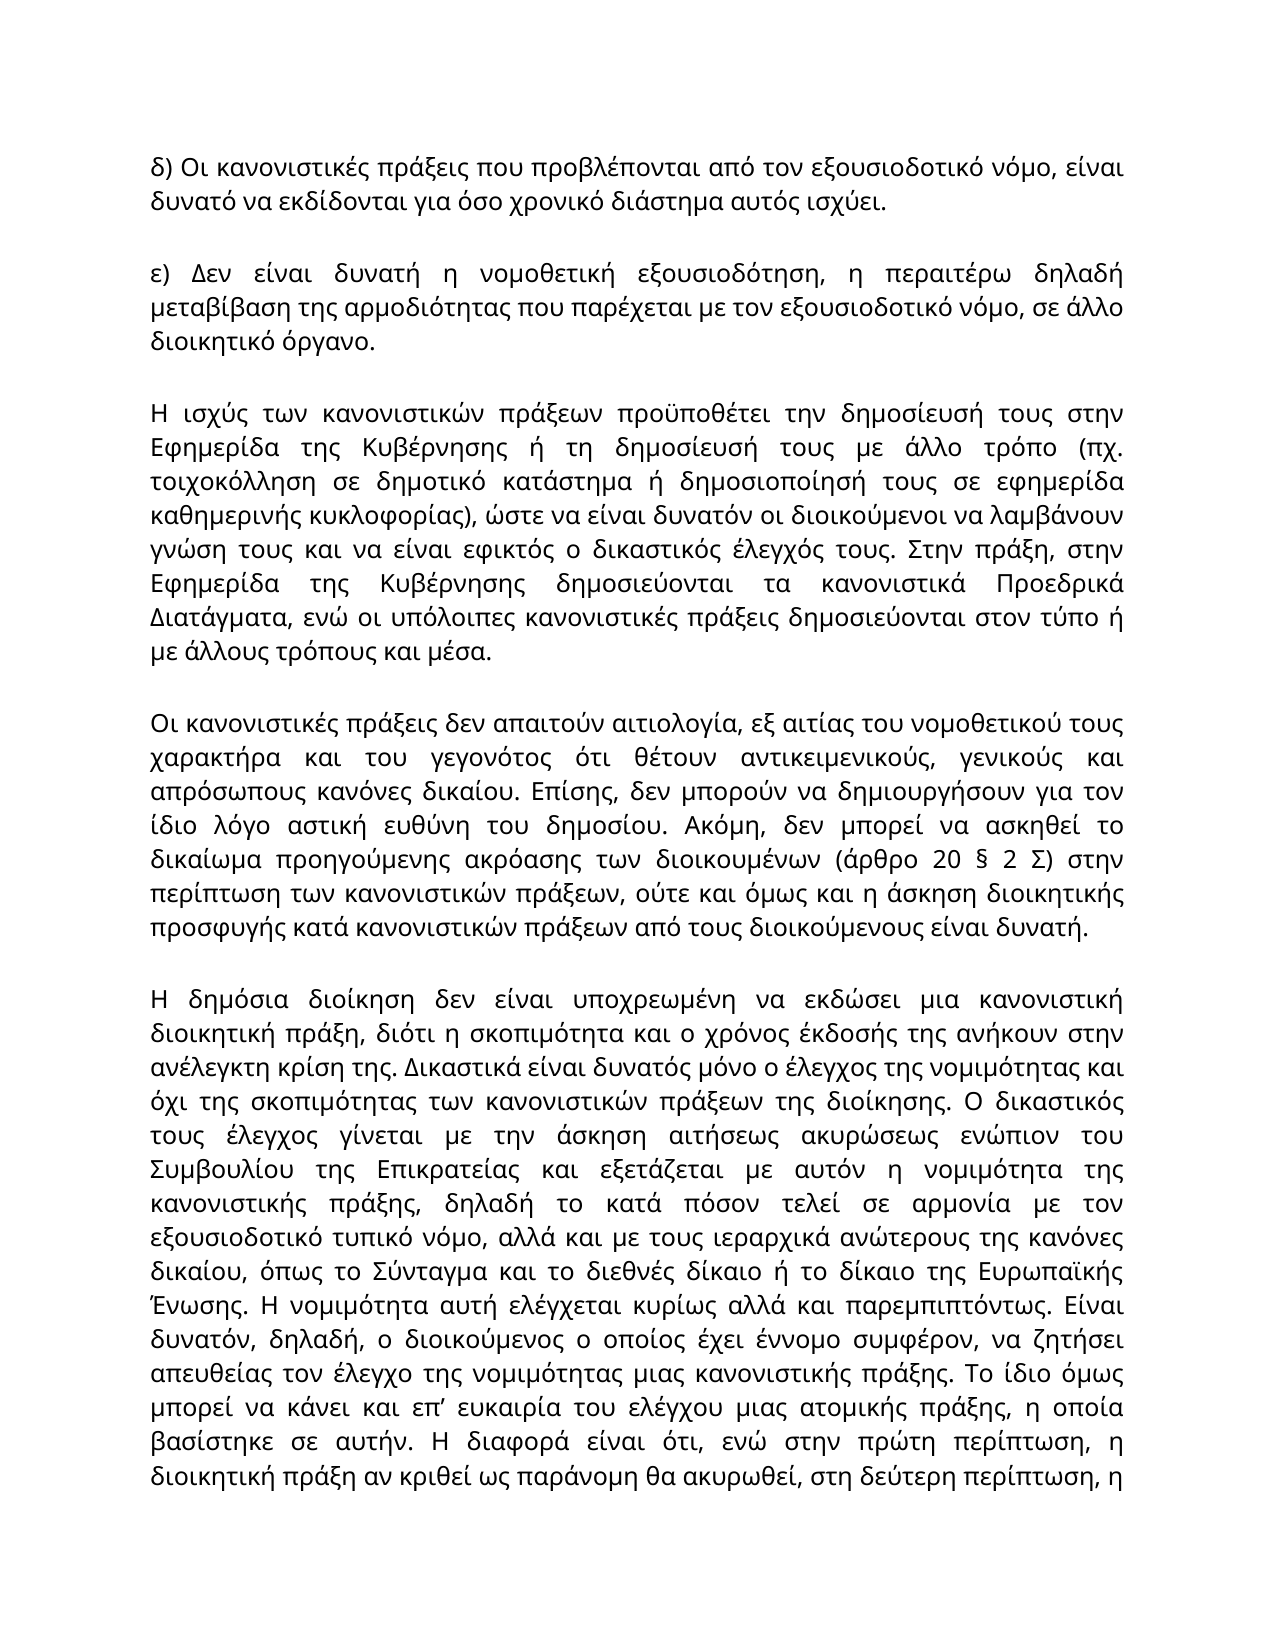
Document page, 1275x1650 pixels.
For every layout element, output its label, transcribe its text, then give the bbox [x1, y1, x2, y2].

text Οι κανονιστικές πράξεις δεν απαιτούν αιτιολογία, εξ αιτίας του νομοθετικού τους χαρακτήρα και του γεγονότος ότι θέτουν αντικειμενικούς, γενικούς και απρόσωπους κανόνες δικαίου. Επίσης, δεν μπορούν να δημιουργήσουν για τον ίδιο λόγο αστική ευθύνη του δημοσίου. Ακόμη, δεν μπορεί να ασκηθεί το δικαίωμα προηγούμενης ακρόασης των διοικουμένων (άρθρο 20 § 2 Σ) στην περίπτωση των κανονιστικών πράξεων, ούτε και όμως και η άσκηση διοικητικής προσφυγής κατά κανονιστικών πράξεων από τους διοικούμενους είναι δυνατή. [150, 705, 1125, 944]
text Η ισχύς των κανονιστικών πράξεων προϋποθέτει την δημοσίευσή τους στην Εφημερίδα της Κυβέρνησης ή τη δημοσίευσή τους με άλλο τρόπο (πχ. τοιχοκόλληση σε δημοτικό κατάστημα ή δημοσιοποίησή τους σε εφημερίδα καθημερινής κυκλοφορίας), ώστε να είναι δυνατόν οι διοικούμενοι να λαμβάνουν γνώση τους και να είναι εφικτός ο δικαστικός έλεγχός τους. Στην πράξη, στην Εφημερίδα της Κυβέρνησης δημοσιεύονται τα κανονιστικά Προεδρικά Διατάγματα, ενώ οι υπόλοιπες κανονιστικές πράξεις δημοσιεύονται στον τύπο ή με άλλους τρόπους και μέσα. [150, 395, 1125, 668]
text δ) Οι κανονιστικές πράξεις που προβλέπονται από τον εξουσιοδοτικό νόμο, είναι δυνατό να εκδίδονται για όσο χρονικό διάστημα αυτός ισχύει. [150, 150, 1125, 218]
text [150, 981, 1125, 1492]
text ε) Δεν είναι δυνατή η νομοθετική εξουσιοδότηση, η περαιτέρω δηλαδή μεταβίβαση της αρμοδιότητας που παρέχεται με τον εξουσιοδοτικό νόμο, σε άλλο διοικητικό όργανο. [150, 256, 1125, 358]
